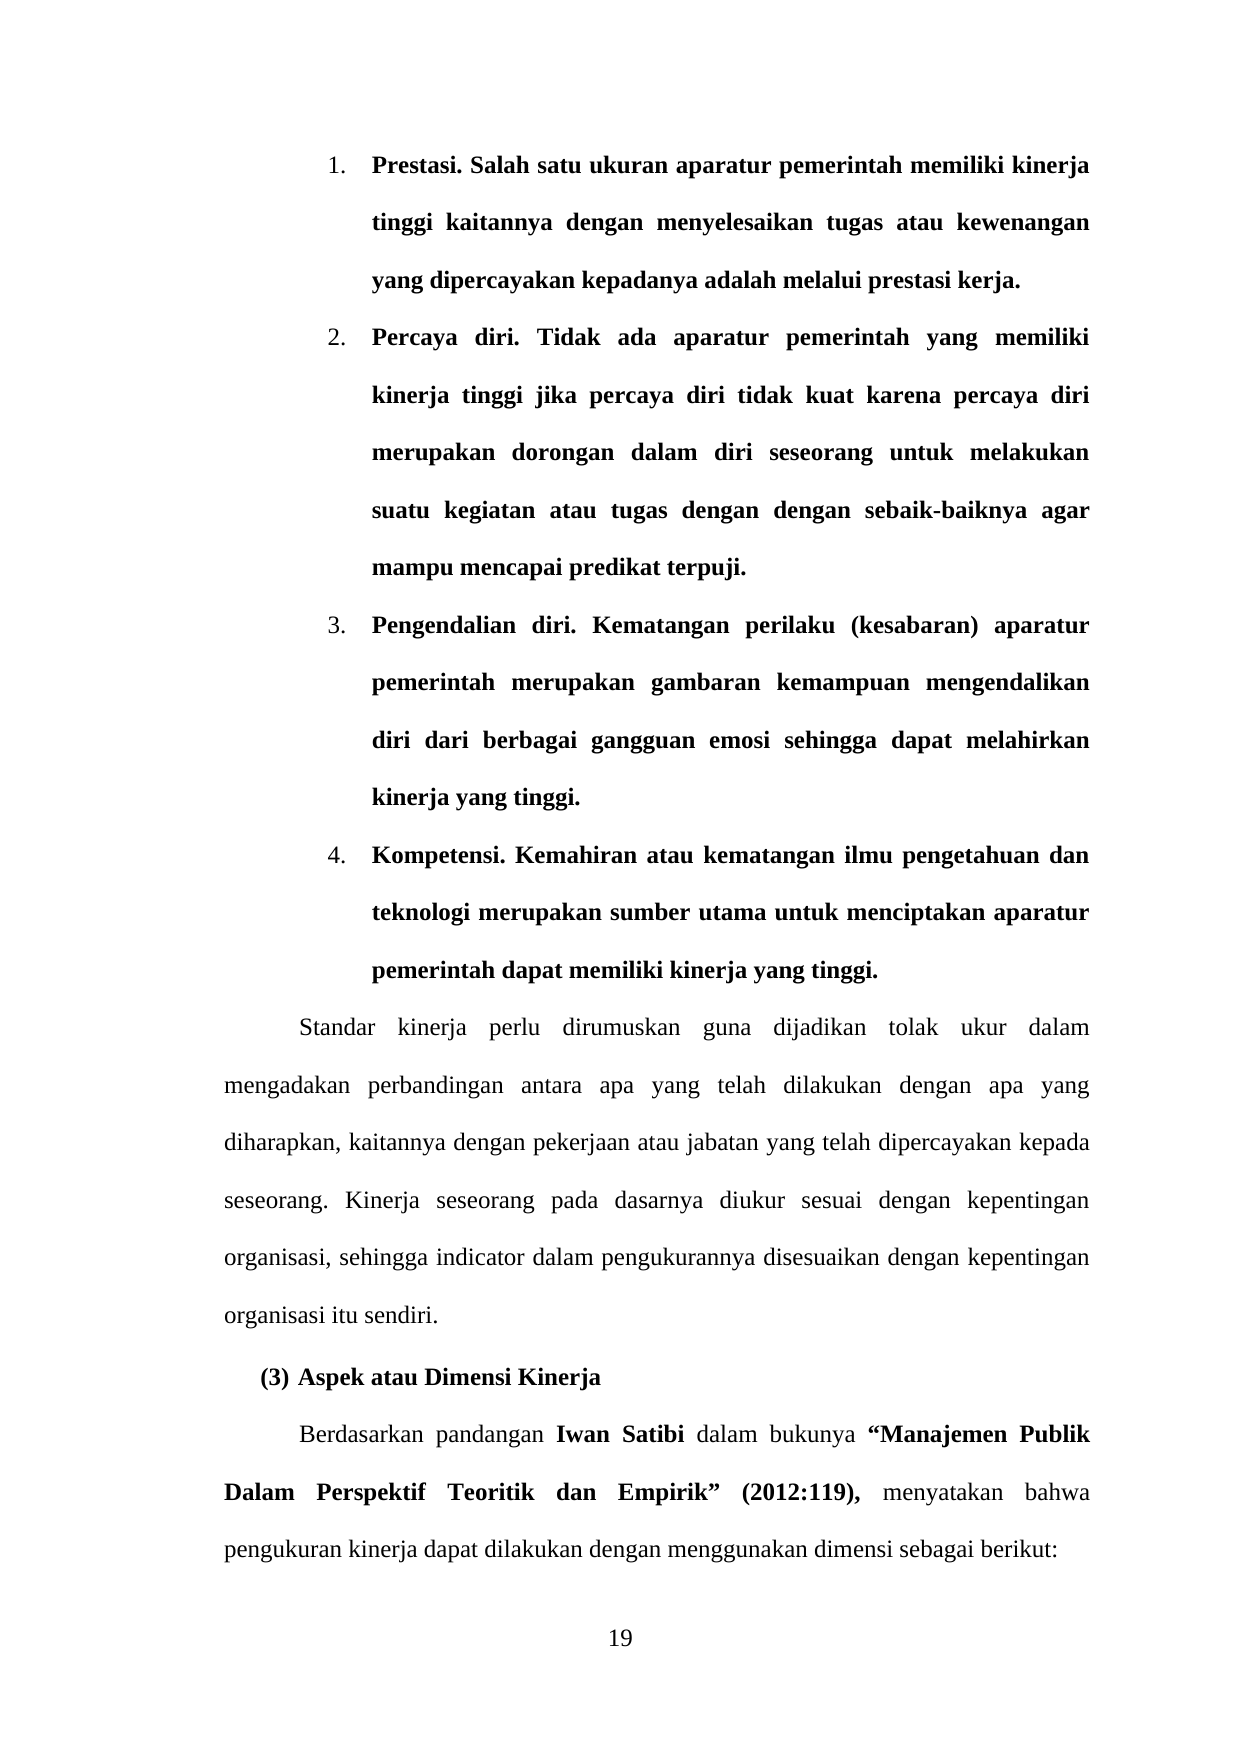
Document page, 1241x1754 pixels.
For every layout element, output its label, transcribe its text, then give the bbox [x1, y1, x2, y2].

list Percaya diri. Tidak ada aparatur pemerintah yang memiliki kinerja tinggi jika percaya diri tidak kuat karena percaya diri merupakan dorongan dalam diri seseorang untuk melakukan suatu kegiatan atau tugas dengan dengan sebaik-baiknya agar mampu mencapai predikat terpuji. [327, 322, 1090, 581]
list Pengendalian diri. Kematangan perilaku (kesabaran) aparatur pemerintah merupakan gambaran kemampuan mengendalikan diri dari berbagai gangguan emosi sehingga dapat melahirkan kinerja yang tinggi. [327, 610, 1090, 811]
text Berdasarkan pandangan Iwan Satibi dalam bukunya “Manajemen Publik Dalam Perspektif Teoritik dan Empirik” (2012:119), menyatakan bahwa pengukuran kinerja dapat dilakukan dengan menggunakan dimensi sebagai berikut: [224, 1419, 1090, 1563]
subtitle Aspek atau Dimensi Kinerja [260, 1362, 1090, 1390]
list Prestasi. Salah satu ukuran aparatur pemerintah memiliki kinerja tinggi kaitannya dengan menyelesaikan tugas atau kewenangan yang dipercayakan kepadanya adalah melalui prestasi kerja. [327, 150, 1090, 294]
list Standar kinerja perlu dirumuskan guna dijadikan tolak ukur dalam mengadakan perbandingan antara apa yang telah dilakukan dengan apa yang diharapkan, kaitannya dengan pekerjaan atau jabatan yang telah dipercayakan kepada seseorang. Kinerja seseorang pada dasarnya diukur sesuai dengan kepentingan organisasi, sehingga indicator dalam pengukurannya disesuaikan dengan kepentingan organisasi itu sendiri. [224, 1012, 1090, 1329]
list Kompetensi. Kemahiran atau kematangan ilmu pengetahuan dan teknologi merupakan sumber utama untuk menciptakan aparatur pemerintah dapat memiliki kinerja yang tinggi. [327, 840, 1090, 984]
